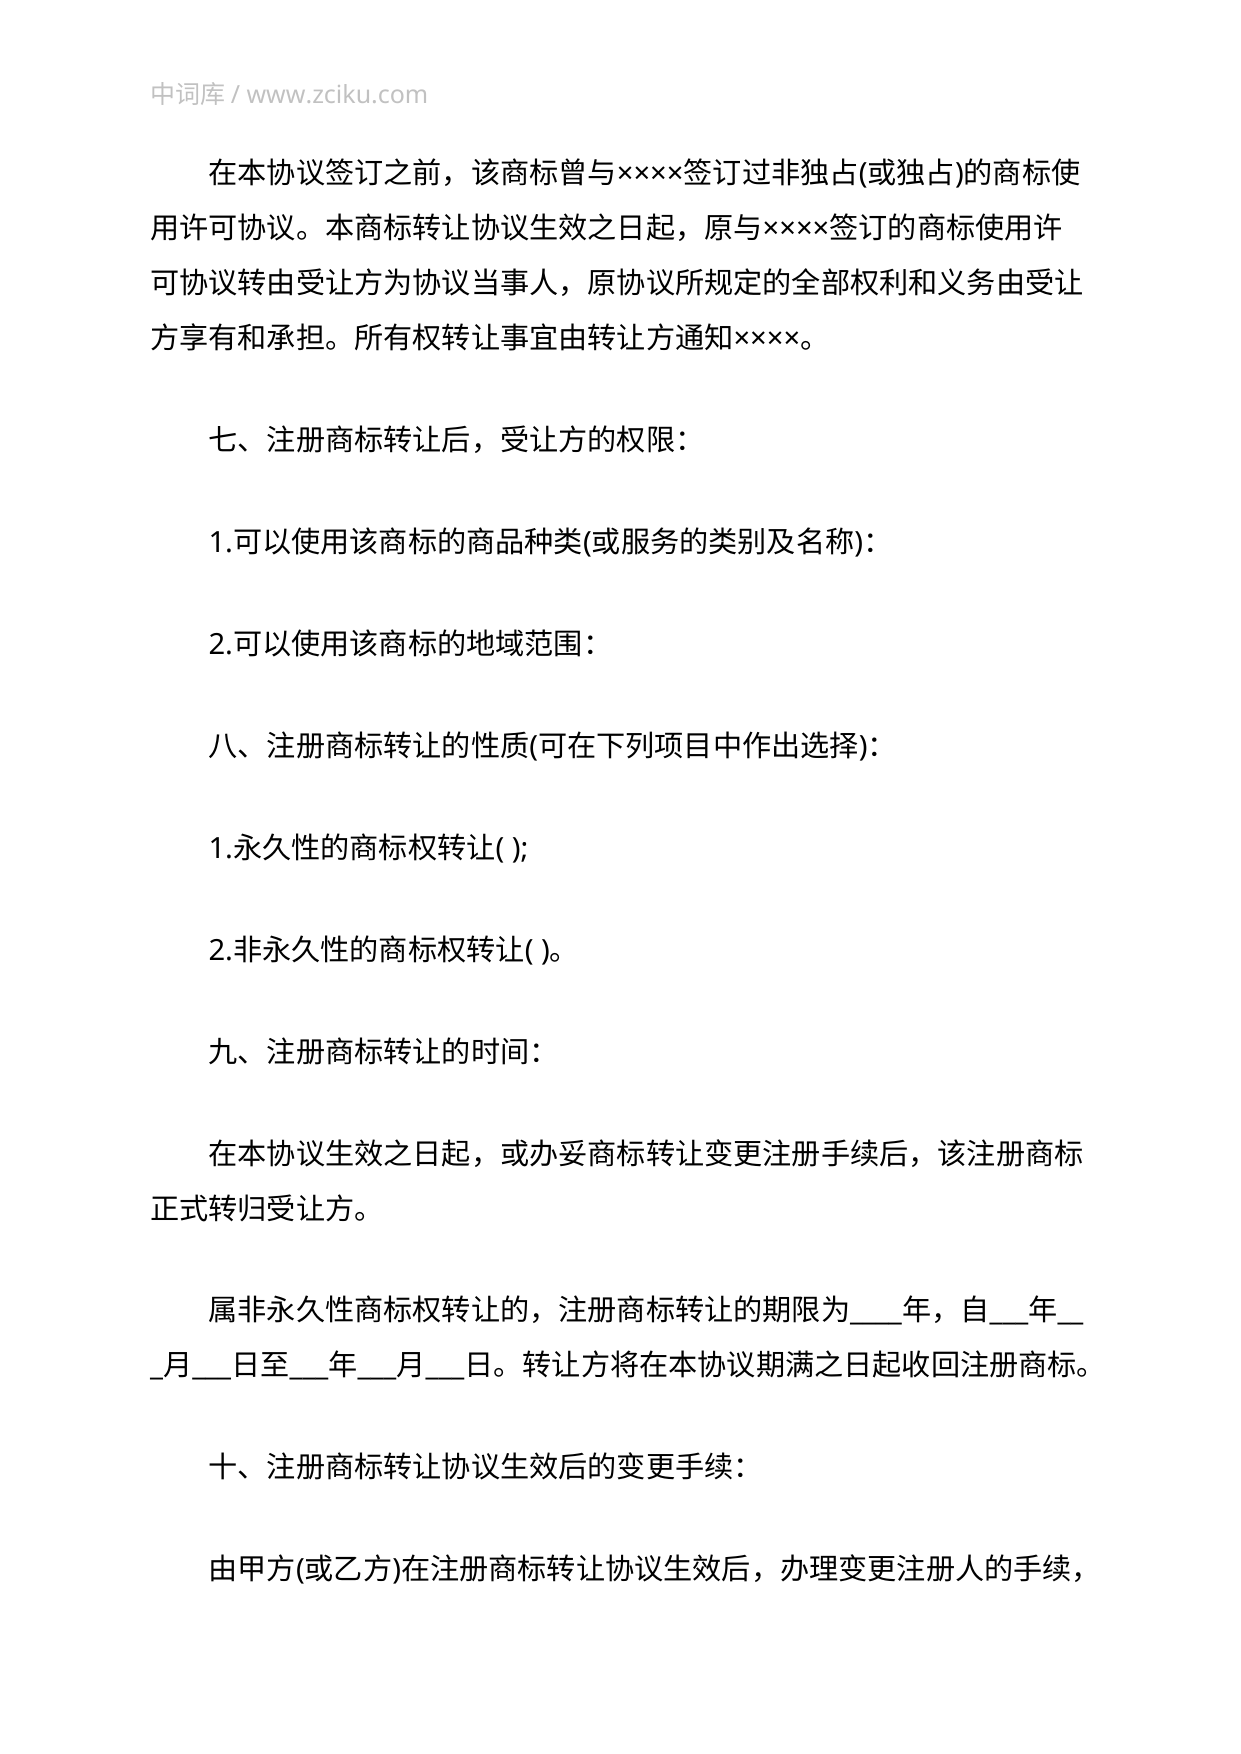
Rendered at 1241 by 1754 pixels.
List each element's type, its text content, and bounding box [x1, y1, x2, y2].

text 属非永久性商标权转让的，注册商标转让的期限为____年，自___年___月___日至___年___月___日。转让方将在本协议期满之日起收回注册商标。 [150, 1287, 1090, 1384]
text 十、注册商标转让协议生效后的变更手续： [150, 1444, 1090, 1486]
text 在本协议签订之前，该商标曾与××××签订过非独占(或独占)的商标使用许可协议。本商标转让协议生效之日起，原与××××签订的商标使用许可协议转由受让方为协议当事人，原协议所规定的全部权利和义务由受让方享有和承担。所有权转让事宜由转让方通知××××。 [150, 150, 1090, 357]
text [150, 1546, 1090, 1588]
text 2.可以使用该商标的地域范围： [150, 621, 1090, 663]
text 九、注册商标转让的时间： [150, 1028, 1090, 1071]
text 七、注册商标转让后，受让方的权限： [150, 417, 1090, 459]
text 在本协议生效之日起，或办妥商标转让变更注册手续后，该注册商标正式转归受让方。 [150, 1130, 1090, 1227]
text 2.非永久性的商标权转让( )。 [150, 927, 1090, 969]
text 八、注册商标转让的性质(可在下列项目中作出选择)： [150, 723, 1090, 765]
text 1.永久性的商标权转让( ); [150, 824, 1090, 867]
text 1.可以使用该商标的商品种类(或服务的类别及名称)： [150, 519, 1090, 561]
